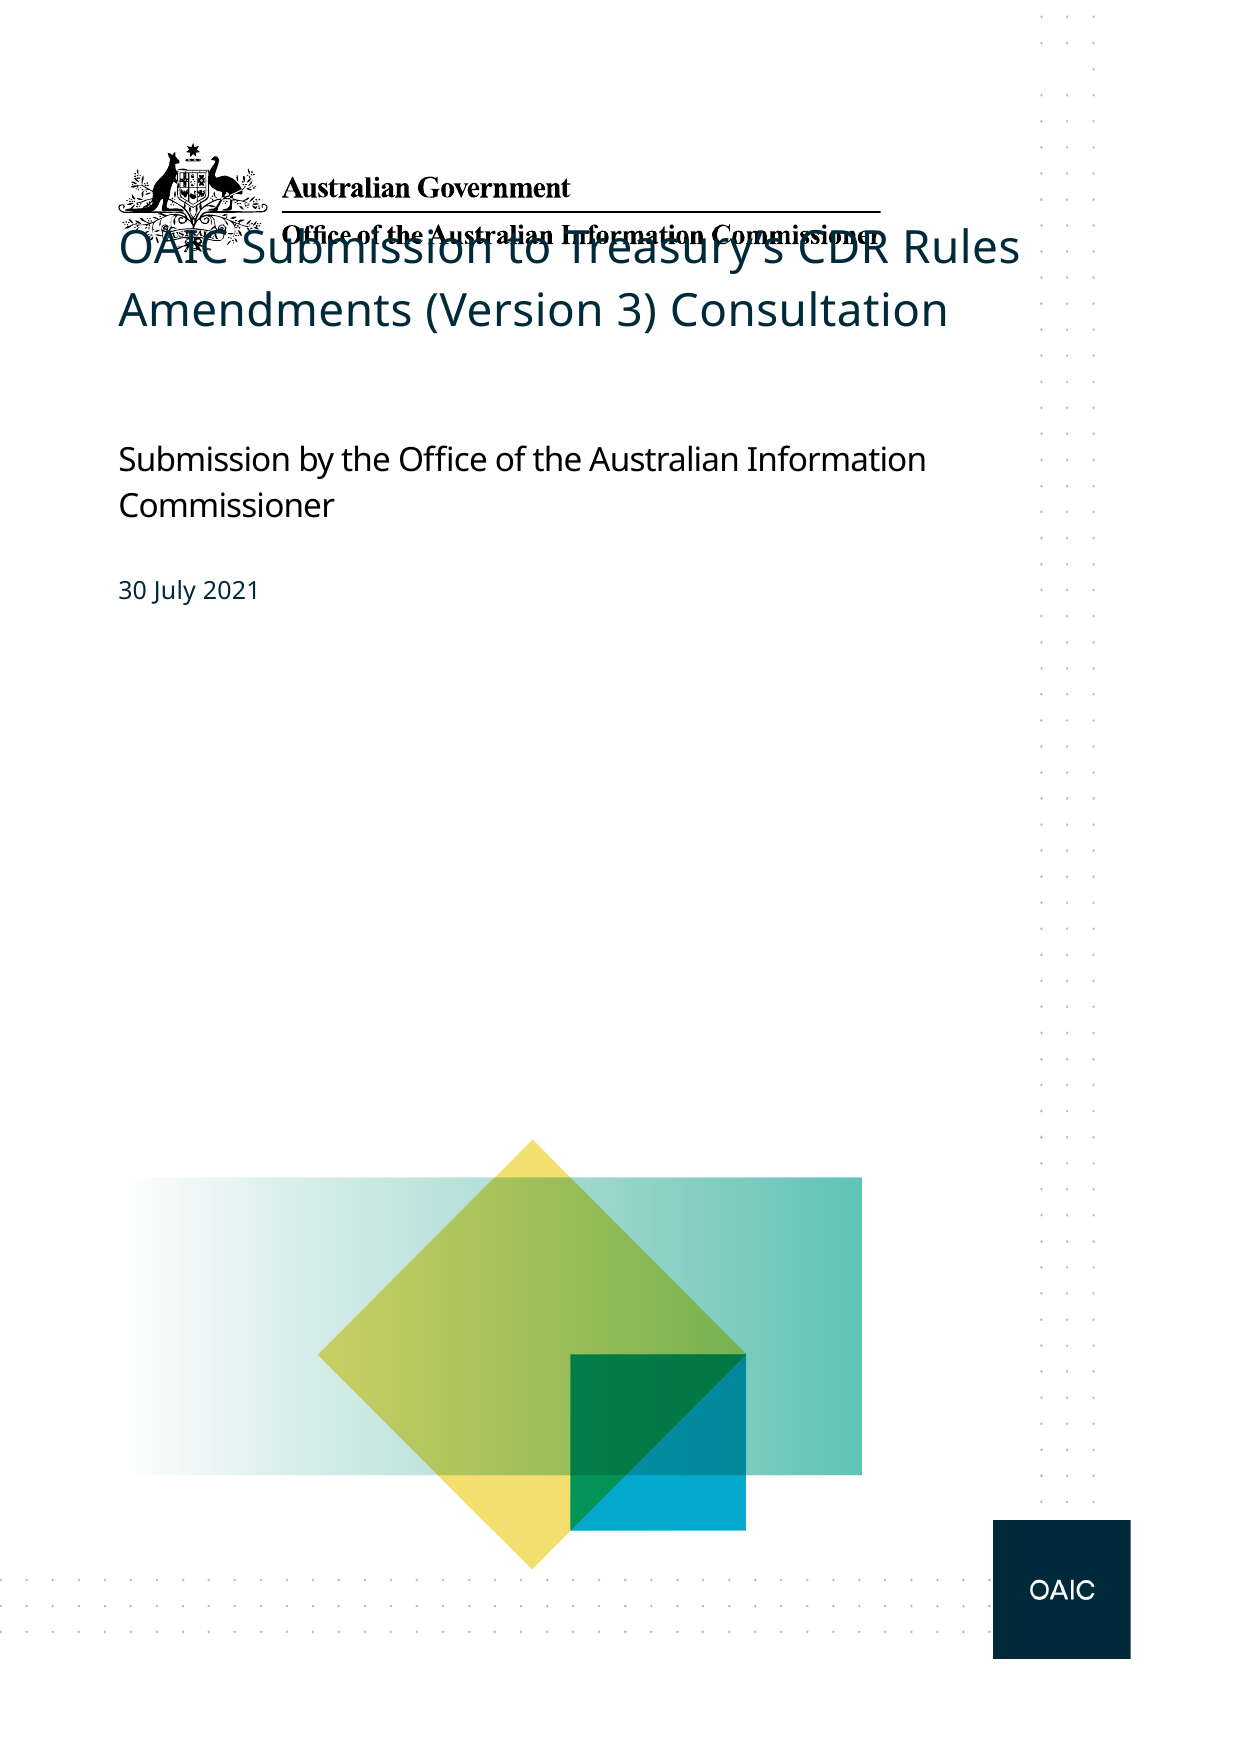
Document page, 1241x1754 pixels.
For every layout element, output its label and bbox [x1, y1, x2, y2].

picture [1031, 1580, 1048, 1599]
picture [1077, 1581, 1093, 1599]
picture [1051, 1580, 1067, 1599]
picture [0, 0, 1131, 1656]
